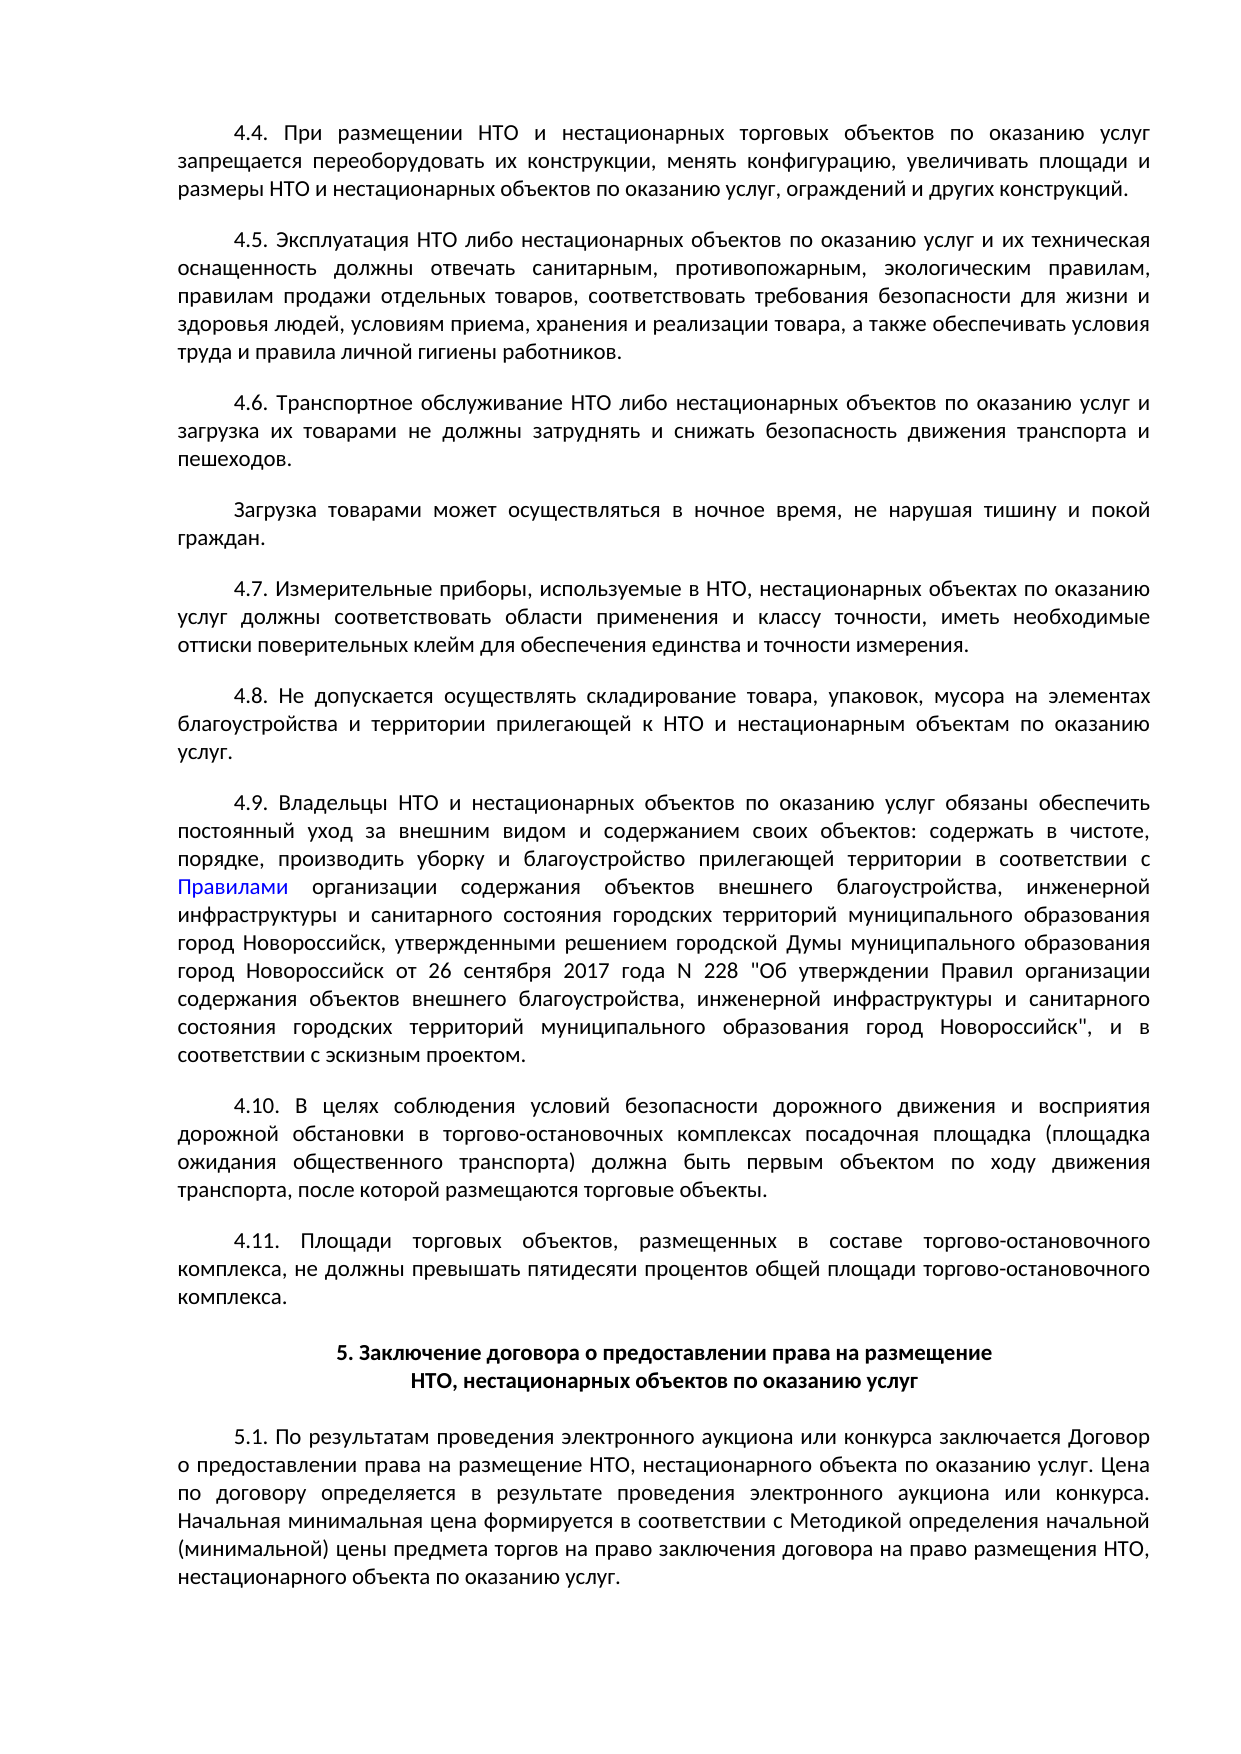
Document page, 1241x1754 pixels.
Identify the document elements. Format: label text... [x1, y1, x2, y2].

text 4.9. Владельцы НТО и нестационарных объектов по оказанию услуг обязаны обеспечить постоянный уход за внешним видом и содержанием своих объектов: содержать в чистоте, порядке, производить уборку и благоустройство прилегающей территории в соответствии с Правилами организации содержания объектов внешнего благоустройства, инженерной инфраструктуры и санитарного состояния городских территорий муниципального образования город Новороссийск, утвержденными решением городской Думы муниципального образования город Новороссийск от 26 сентября 2017 года N 228 "Об утверждении Правил организации содержания объектов внешнего благоустройства, инженерной инфраструктуры и санитарного состояния городских территорий муниципального образования город Новороссийск", и в соответствии с эскизным проектом. [177, 788, 1152, 1068]
text 5.1. По результатам проведения электронного аукциона или конкурса заключается Договор о предоставлении права на размещение НТО, нестационарного объекта по оказанию услуг. Цена по договору определяется в результате проведения электронного аукциона или конкурса. Начальная минимальная цена формируется в соответствии с Методикой определения начальной (минимальной) цены предмета торгов на право заключения договора на право размещения НТО, нестационарного объекта по оказанию услуг. [177, 1422, 1152, 1590]
text 4.11. Площади торговых объектов, размещенных в составе торгово-остановочного комплекса, не должны превышать пятидесяти процентов общей площади торгово-остановочного комплекса. [177, 1226, 1152, 1310]
text Загрузка товарами может осуществляться в ночное время, не нарушая тишину и покой граждан. [177, 495, 1152, 551]
text 4.8. Не допускается осуществлять складирование товара, упаковок, мусора на элементах благоустройства и территории прилегающей к НТО и нестационарным объектам по оказанию услуг. [177, 681, 1152, 765]
text 4.6. Транспортное обслуживание НТО либо нестационарных объектов по оказанию услуг и загрузка их товарами не должны затруднять и снижать безопасность движения транспорта и пешеходов. [177, 388, 1152, 472]
text 4.10. В целях соблюдения условий безопасности дорожного движения и восприятия дорожной обстановки в торгово-остановочных комплексах посадочная площадка (площадка ожидания общественного транспорта) должна быть первым объектом по ходу движения транспорта, после которой размещаются торговые объекты. [177, 1091, 1152, 1203]
text 4.7. Измерительные приборы, используемые в НТО, нестационарных объектах по оказанию услуг должны соответствовать области применения и классу точности, иметь необходимые оттиски поверительных клейм для обеспечения единства и точности измерения. [177, 574, 1152, 658]
title 5. Заключение договора о предоставлении права на размещение [177, 1338, 1152, 1366]
title НТО, нестационарных объектов по оказанию услуг [177, 1366, 1152, 1394]
text 4.4. При размещении НТО и нестационарных торговых объектов по оказанию услуг запрещается переоборудовать их конструкции, менять конфигурацию, увеличивать площади и размеры НТО и нестационарных объектов по оказанию услуг, ограждений и других конструкций. [177, 118, 1152, 202]
text 4.5. Эксплуатация НТО либо нестационарных объектов по оказанию услуг и их техническая оснащенность должны отвечать санитарным, противопожарным, экологическим правилам, правилам продажи отдельных товаров, соответствовать требования безопасности для жизни и здоровья людей, условиям приема, хранения и реализации товара, а также обеспечивать условия труда и правила личной гигиены работников. [177, 225, 1152, 365]
